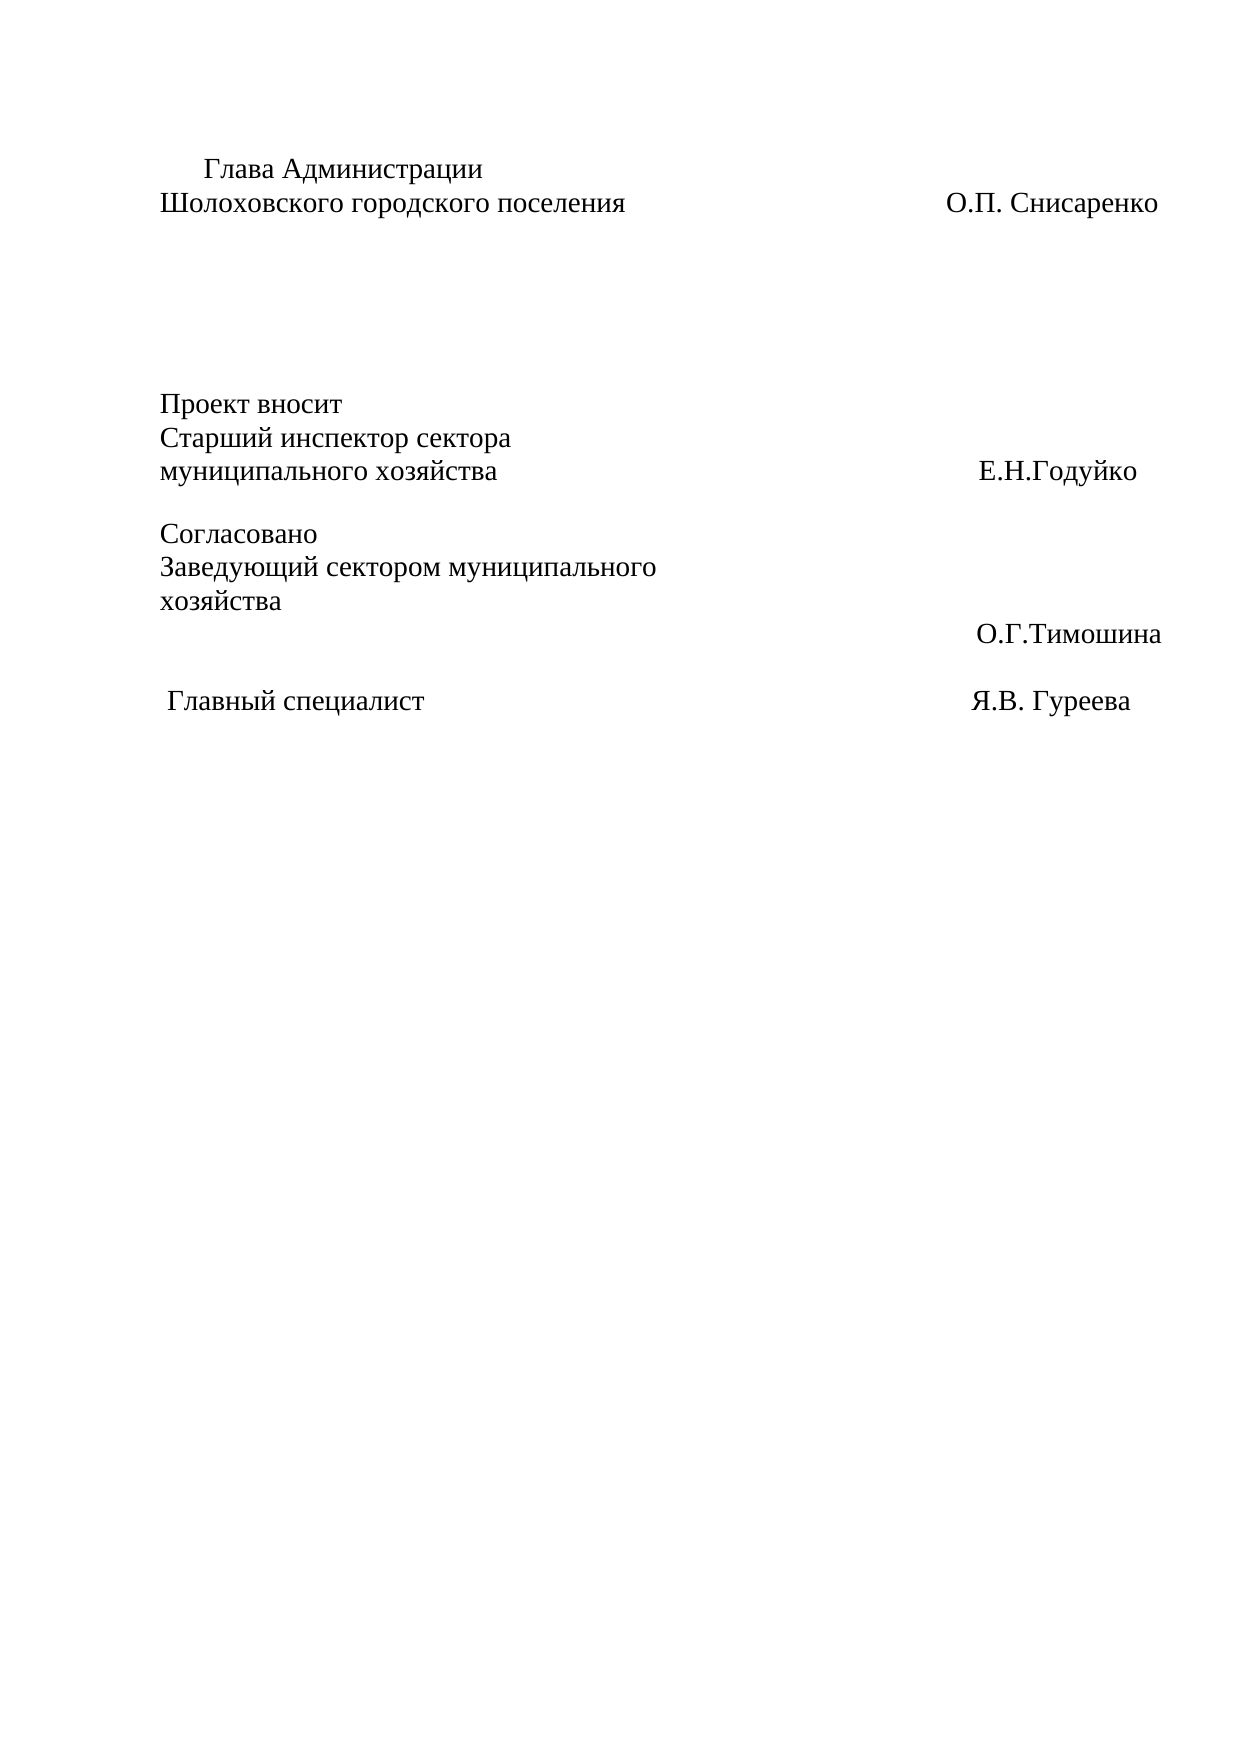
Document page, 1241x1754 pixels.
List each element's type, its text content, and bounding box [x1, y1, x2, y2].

text Проект вносит [159, 386, 1181, 420]
text Старший инспектор сектора [159, 420, 1181, 453]
text О.Г.Тимошина [159, 616, 1181, 650]
text хозяйства [159, 583, 1181, 616]
text Заведующий сектором муниципального [159, 549, 1181, 583]
text Согласовано [159, 516, 1181, 549]
text Шолоховского городского поселения О.П. Снисаренко [159, 185, 1181, 219]
text муниципального хозяйства Е.Н.Годуйко [159, 453, 1181, 487]
text Глава Администрации [159, 152, 1181, 185]
text Главный специалист Я.В. Гуреева [159, 683, 1181, 717]
